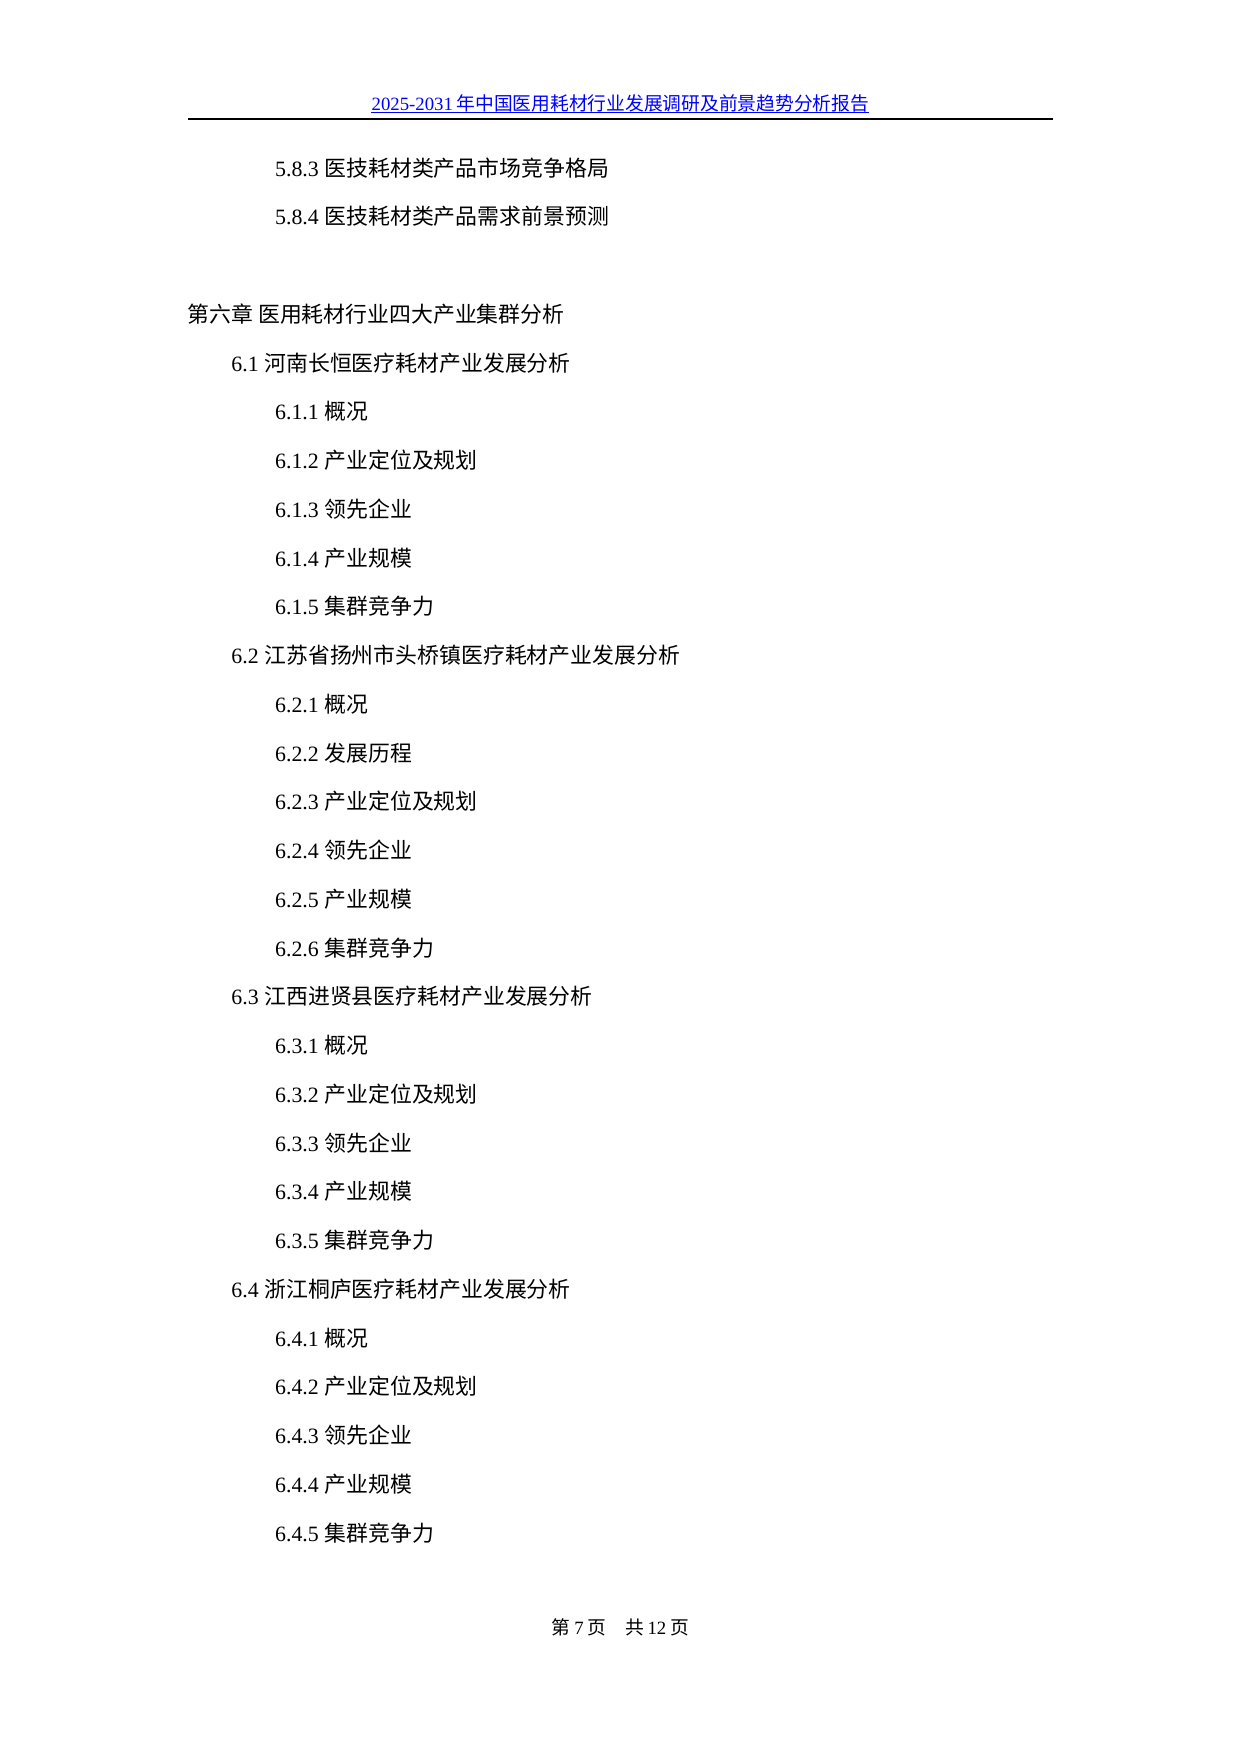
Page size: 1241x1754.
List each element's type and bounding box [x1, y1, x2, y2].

text [187, 150, 1053, 1548]
